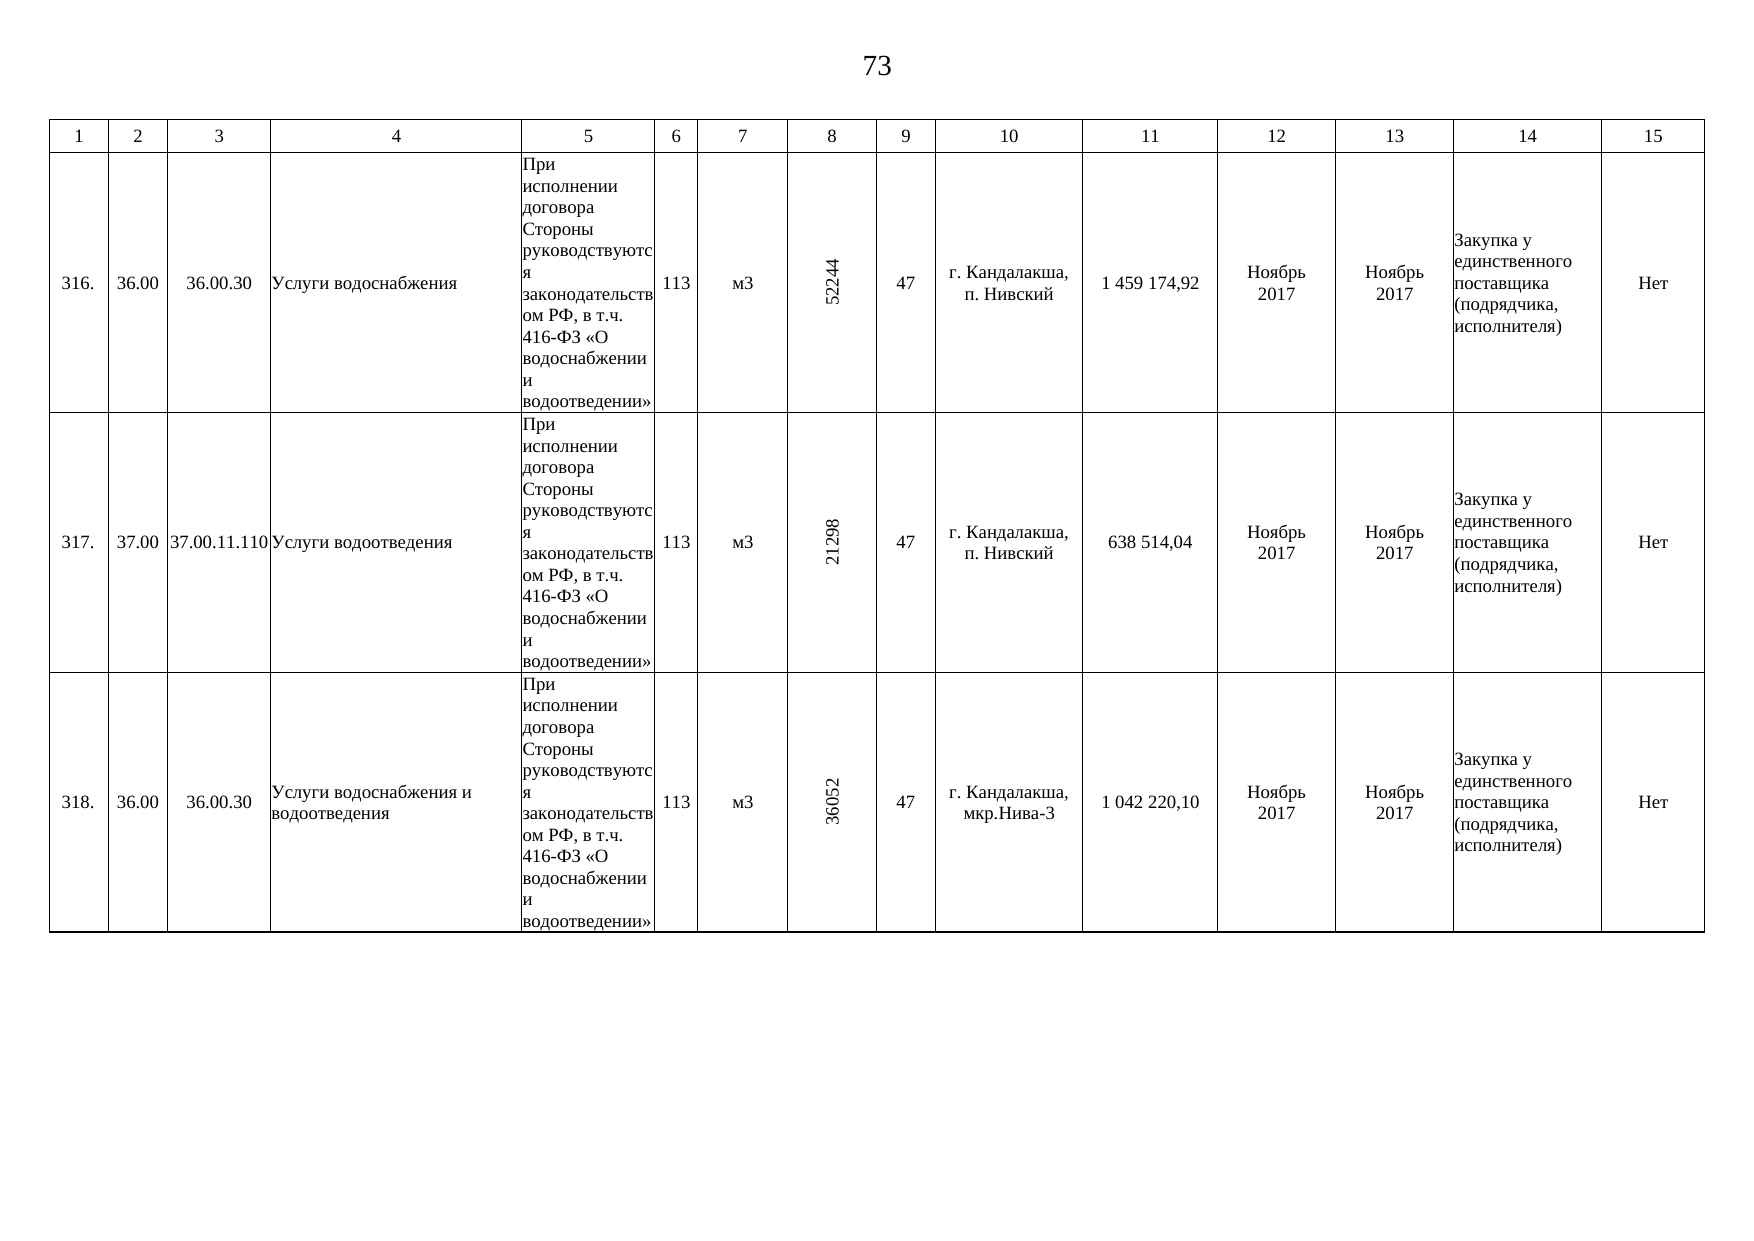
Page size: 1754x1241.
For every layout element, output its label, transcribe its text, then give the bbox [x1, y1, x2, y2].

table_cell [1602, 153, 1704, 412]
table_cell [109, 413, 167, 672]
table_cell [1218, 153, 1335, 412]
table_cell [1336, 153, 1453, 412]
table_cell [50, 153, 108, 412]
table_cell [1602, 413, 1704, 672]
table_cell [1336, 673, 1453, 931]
table_header 7 [698, 120, 787, 152]
table_header 12 [1218, 120, 1335, 152]
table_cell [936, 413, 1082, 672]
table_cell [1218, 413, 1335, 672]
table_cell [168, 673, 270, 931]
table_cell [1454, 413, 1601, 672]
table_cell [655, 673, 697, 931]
table_header 11 [1083, 120, 1217, 152]
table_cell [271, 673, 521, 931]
table_header 3 [168, 120, 270, 152]
table_header 2 [109, 120, 167, 152]
table_header 1 [50, 120, 108, 152]
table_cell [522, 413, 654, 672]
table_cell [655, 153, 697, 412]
table_header 4 [271, 120, 521, 152]
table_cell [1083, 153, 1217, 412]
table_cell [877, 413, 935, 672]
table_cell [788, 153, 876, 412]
table_header 14 [1454, 120, 1601, 152]
table_header 6 [655, 120, 697, 152]
table_header 8 [788, 120, 876, 152]
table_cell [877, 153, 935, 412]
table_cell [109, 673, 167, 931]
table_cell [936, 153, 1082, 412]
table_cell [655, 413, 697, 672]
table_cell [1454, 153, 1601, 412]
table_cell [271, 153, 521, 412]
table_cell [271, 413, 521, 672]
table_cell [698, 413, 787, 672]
table_header 10 [936, 120, 1082, 152]
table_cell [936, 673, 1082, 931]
table_header 15 [1602, 120, 1704, 152]
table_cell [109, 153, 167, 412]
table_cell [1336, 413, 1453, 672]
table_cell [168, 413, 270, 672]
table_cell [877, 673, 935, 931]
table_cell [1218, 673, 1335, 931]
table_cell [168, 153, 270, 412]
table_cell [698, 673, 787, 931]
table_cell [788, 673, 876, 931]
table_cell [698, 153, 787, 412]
table_header 9 [877, 120, 935, 152]
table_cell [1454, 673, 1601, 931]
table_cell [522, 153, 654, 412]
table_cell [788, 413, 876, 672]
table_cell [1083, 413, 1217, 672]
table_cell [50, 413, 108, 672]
table_header 5 [522, 120, 654, 152]
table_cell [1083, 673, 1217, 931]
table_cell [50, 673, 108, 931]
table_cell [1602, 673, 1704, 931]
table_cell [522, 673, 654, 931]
table_header 13 [1336, 120, 1453, 152]
